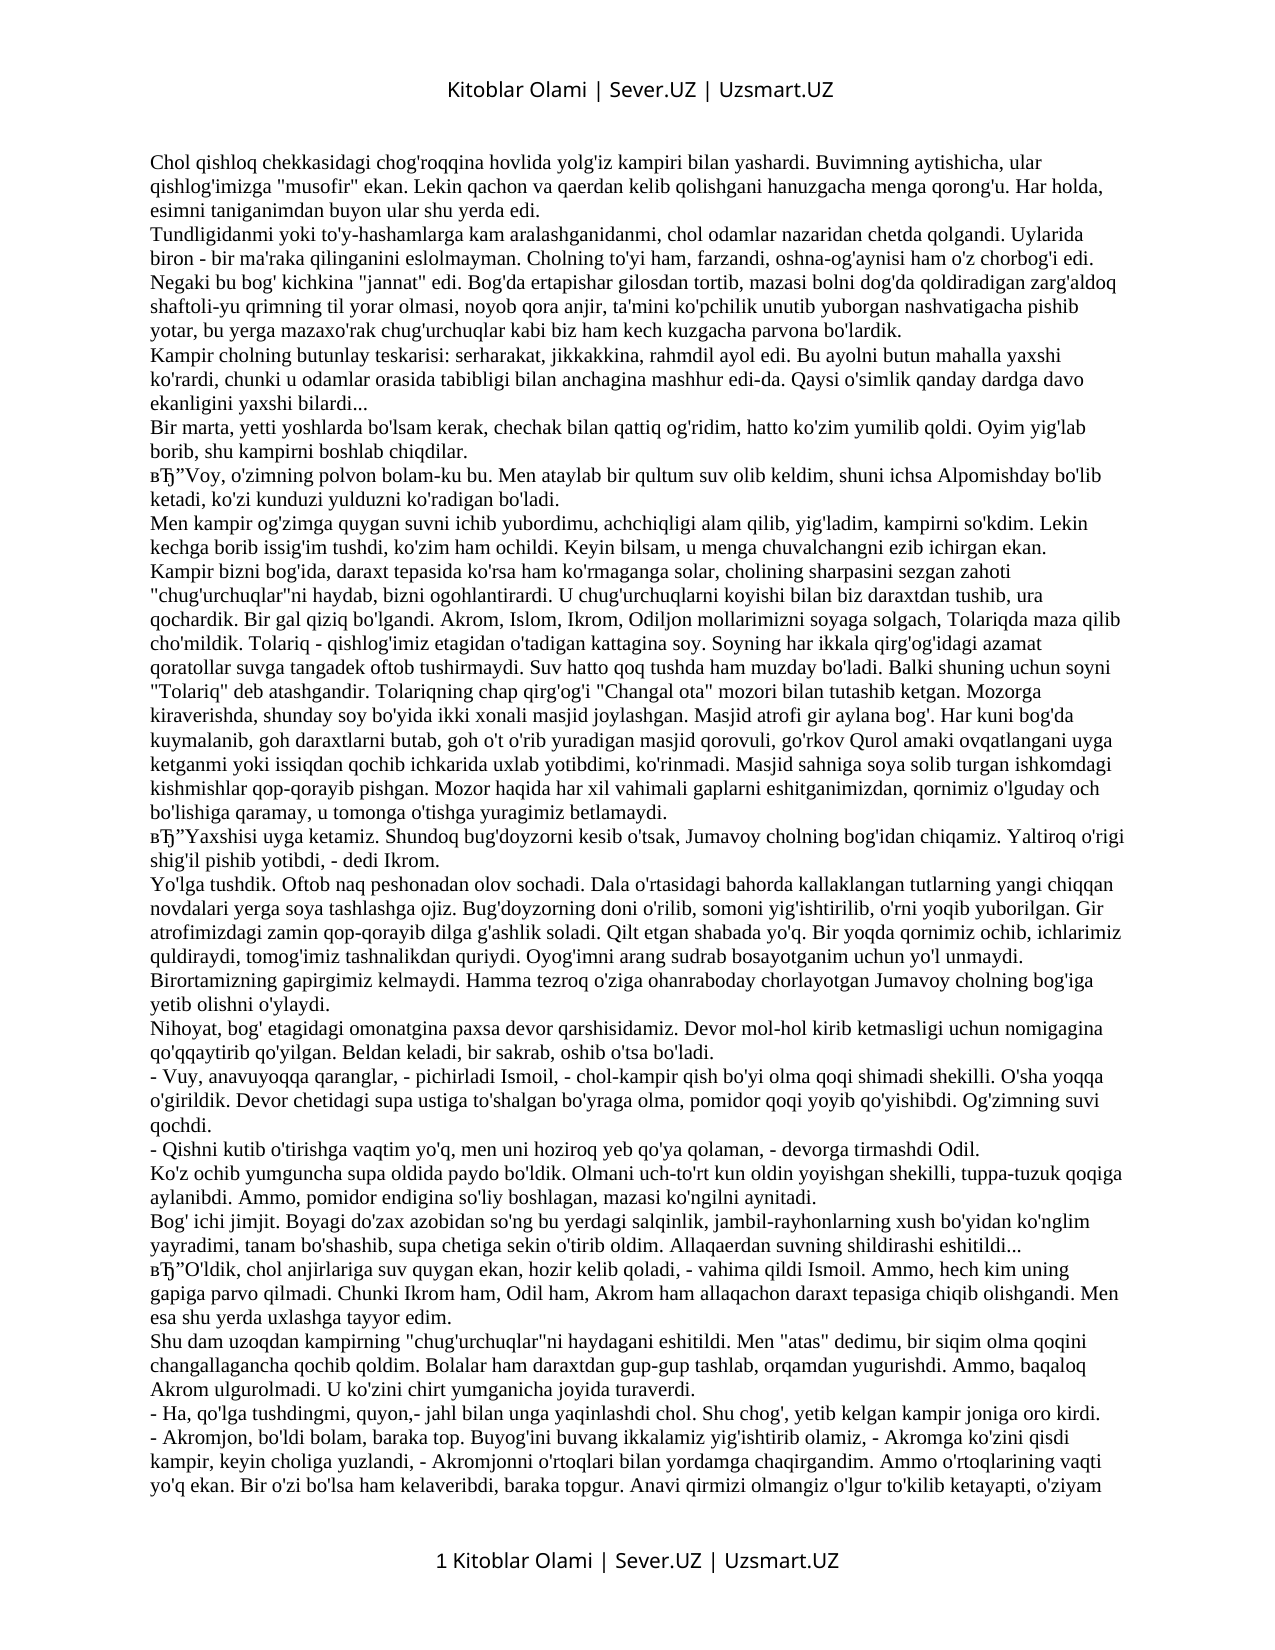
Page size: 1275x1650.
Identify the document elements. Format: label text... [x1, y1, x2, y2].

text вЂ”Voy, o'zimning polvon bolam-ku bu. Men ataylab bir qultum suv olib keldim, shuni ichsa Alpomishday bo'lib ketadi, ko'zi kunduzi yulduzni ko'radigan bo'ladi. [150, 463, 1125, 511]
text Shu dam uzoqdan kampirning "chug'urchuqlar"ni haydagani eshitildi. Men "atas" dedimu, bir siqim olma qoqini changallagancha qochib qoldim. Bolalar ham daraxtdan gup-gup tashlab, orqamdan yugurishdi. Ammo, baqaloq Akrom ulgurolmadi. U ko'zini chirt yumganicha joyida turaverdi. [150, 1329, 1125, 1401]
text Chol qishloq chekkasidagi chog'roqqina hovlida yolg'iz kampiri bilan yashardi. Buvimning aytishicha, ular qishlog'imizga "musofir" ekan. Lekin qachon va qaerdan kelib qolishgani hanuzgacha menga qorong'u. Har holda, esimni taniganimdan buyon ular shu yerda edi. [150, 150, 1125, 222]
text Kampir bizni bog'ida, daraxt tepasida ko'rsa ham ko'rmaganga solar, cholining sharpasini sezgan zahoti "chug'urchuqlar"ni haydab, bizni ogohlantirardi. U chug'urchuqlarni koyishi bilan biz daraxtdan tushib, ura qochardik. Bir gal qiziq bo'lgandi. Akrom, Islom, Ikrom, Odiljon mollarimizni soyaga solgach, Tolariqda maza qilib cho'mildik. Tolariq - qishlog'imiz etagidan o'tadigan kattagina soy. Soyning har ikkala qirg'og'idagi azamat qoratollar suvga tangadek oftob tushirmaydi. Suv hatto qoq tushda ham muzday bo'ladi. Balki shuning uchun soyni "Tolariq" deb atashgandir. Tolariqning chap qirg'og'i "Changal ota" mozori bilan tutashib ketgan. Mozorga kiraverishda, shunday soy bo'yida ikki xonali masjid joylashgan. Masjid atrofi gir aylana bog'. Har kuni bog'da kuymalanib, goh daraxtlarni butab, goh o't o'rib yuradigan masjid qorovuli, go'rkov Qurol amaki ovqatlangani uyga ketganmi yoki issiqdan qochib ichkarida uxlab yotibdimi, ko'rinmadi. Masjid sahniga soya solib turgan ishkomdagi kishmishlar qop-qorayib pishgan. Mozor haqida har xil vahimali gaplarni eshitganimizdan, qornimiz o'lguday och bo'lishiga qaramay, u tomonga o'tishga yuragimiz betlamaydi. [150, 559, 1125, 824]
text Ko'z ochib yumguncha supa oldida paydo bo'ldik. Olmani uch-to'rt kun oldin yoyishgan shekilli, tuppa-tuzuk qoqiga aylanibdi. Ammo, pomidor endigina so'liy boshlagan, mazasi ko'ngilni aynitadi. [150, 1161, 1125, 1209]
text - Qishni kutib o'tirishga vaqtim yo'q, men uni hoziroq yeb qo'ya qolaman, - devorga tirmashdi Odil. [150, 1137, 1125, 1161]
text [150, 1425, 1125, 1497]
text Bir marta, yetti yoshlarda bo'lsam kerak, chechak bilan qattiq og'ridim, hatto ko'zim yumilib qoldi. Oyim yig'lab borib, shu kampirni boshlab chiqdilar. [150, 415, 1125, 463]
text - Vuy, anavuyoqqa qaranglar, - pichirladi Ismoil, - chol-kampir qish bo'yi olma qoqi shimadi shekilli. O'sha yoqqa o'girildik. Devor chetidagi supa ustiga to'shalgan bo'yraga olma, pomidor qoqi yoyib qo'yishibdi. Og'zimning suvi qochdi. [150, 1064, 1125, 1137]
text Kampir cholning butunlay teskarisi: serharakat, jikkakkina, rahmdil ayol edi. Bu ayolni butun mahalla yaxshi ko'rardi, chunki u odamlar orasida tabibligi bilan anchagina mashhur edi-da. Qaysi o'simlik qanday dardga davo ekanligini yaxshi bilardi... [150, 342, 1125, 415]
text вЂ”Yaxshisi uyga ketamiz. Shundoq bug'doyzorni kesib o'tsak, Jumavoy cholning bog'idan chiqamiz. Yaltiroq o'rigi shig'il pishib yotibdi, - dedi Ikrom. [150, 824, 1125, 872]
text Tundligidanmi yoki to'y-hashamlarga kam aralashganidanmi, chol odamlar nazaridan chetda qolgandi. Uylarida biron - bir ma'raka qilinganini eslolmayman. Cholning to'yi ham, farzandi, oshna-og'aynisi ham o'z chorbog'i edi. Negaki bu bog' kichkina "jannat" edi. Bog'da ertapishar gilosdan tortib, mazasi bolni dog'da qoldiradigan zarg'aldoq shaftoli-yu qrimning til yorar olmasi, noyob qora anjir, ta'mini ko'pchilik unutib yuborgan nashvatigacha pishib yotar, bu yerga mazaxo'rak chug'urchuqlar kabi biz ham kech kuzgacha parvona bo'lardik. [150, 222, 1125, 342]
text - Ha, qo'lga tushdingmi, quyon,- jahl bilan unga yaqinlashdi chol. Shu chog', yetib kelgan kampir joniga oro kirdi. [150, 1401, 1125, 1425]
text Bog' ichi jimjit. Boyagi do'zax azobidan so'ng bu yerdagi salqinlik, jambil-rayhonlarning xush bo'yidan ko'nglim yayradimi, tanam bo'shashib, supa chetiga sekin o'tirib oldim. Allaqaerdan suvning shildirashi eshitildi... [150, 1209, 1125, 1257]
text Men kampir og'zimga quygan suvni ichib yubordimu, achchiqligi alam qilib, yig'ladim, kampirni so'kdim. Lekin kechga borib issig'im tushdi, ko'zim ham ochildi. Keyin bilsam, u menga chuvalchangni ezib ichirgan ekan. [150, 511, 1125, 559]
text Yo'lga tushdik. Oftob naq peshonadan olov sochadi. Dala o'rtasidagi bahorda kallaklangan tutlarning yangi chiqqan novdalari yerga soya tashlashga ojiz. Bug'doyzorning doni o'rilib, somoni yig'ishtirilib, o'rni yoqib yuborilgan. Gir atrofimizdagi zamin qop-qorayib dilga g'ashlik soladi. Qilt etgan shabada yo'q. Bir yoqda qornimiz ochib, ichlarimiz quldiraydi, tomog'imiz tashnalikdan quriydi. Oyog'imni arang sudrab bosayotganim uchun yo'l unmaydi. Birortamizning gapirgimiz kelmaydi. Hamma tezroq o'ziga ohanraboday chorlayotgan Jumavoy cholning bog'iga yetib olishni o'ylaydi. [150, 872, 1125, 1016]
text вЂ”O'ldik, chol anjirlariga suv quygan ekan, hozir kelib qoladi, - vahima qildi Ismoil. Ammo, hech kim uning gapiga parvo qilmadi. Chunki Ikrom ham, Odil ham, Akrom ham allaqachon daraxt tepasiga chiqib olishgandi. Men esa shu yerda uxlashga tayyor edim. [150, 1257, 1125, 1329]
text Nihoyat, bog' etagidagi omonatgina paxsa devor qarshisidamiz. Devor mol-hol kirib ketmasligi uchun nomigagina qo'qqaytirib qo'yilgan. Beldan keladi, bir sakrab, oshib o'tsa bo'ladi. [150, 1016, 1125, 1064]
